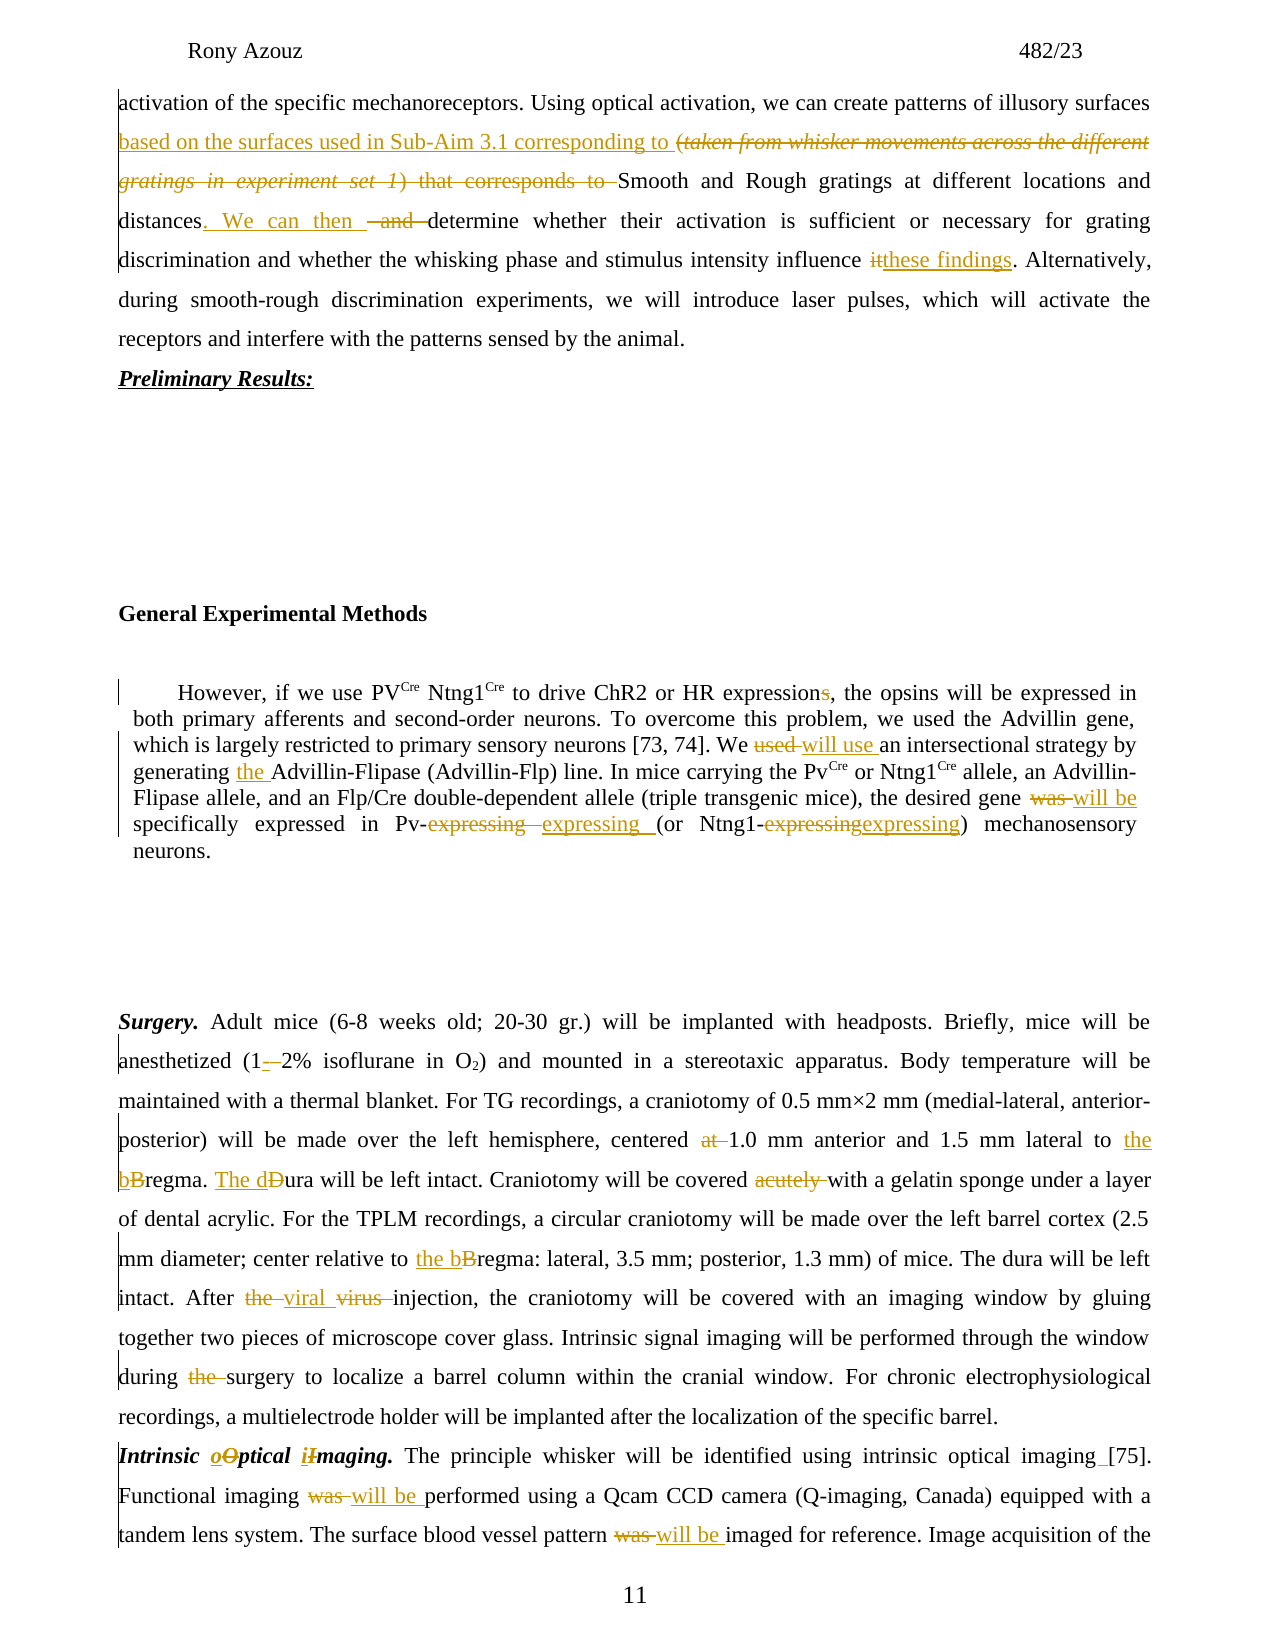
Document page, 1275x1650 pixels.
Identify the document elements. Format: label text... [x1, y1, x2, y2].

text Preliminary Results: [118, 365, 1152, 391]
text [118, 89, 1152, 352]
text Surgery. Adult mice (6-8 weeks old; 20-30 gr.) will be implanted with headposts. Briefly, mice will be anesthetized (12% isoflurane in O2) and mounted in a stereotaxic apparatus. Body temperature will be maintained with a thermal blanket. For TG recordings, a craniotomy of 0.5 mm×2 mm (medial-lateral, anterior-posterior) will be made over the left hemisphere, centered 1.0 mm anterior and 1.5 mm lateral to regma. ura will be left intact. Craniotomy will be covered with a gelatin sponge under a layer of dental acrylic. For the TPLM recordings, a circular craniotomy will be made over the left barrel cortex (2.5 mm diameter; center relative to regma: lateral, 3.5 mm; posterior, 1.3 mm) of mice. The dura will be left intact. After injection, the craniotomy will be covered with an imaging window by gluing together two pieces of microscope cover glass. Intrinsic signal imaging will be performed through the window during surgery to localize a barrel column within the cranial window. For chronic electrophysiological recordings, a multielectrode holder will be implanted after the localization of the specific barrel. [118, 1008, 1152, 1429]
text General Experimental Methods [118, 600, 1152, 626]
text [119, 1442, 1152, 1547]
text However, if we use PVCre Ntng1Cre to drive ChR2 or HR expression, the opsins will be expressed in both primary afferents and second-order neurons. To overcome this problem, we used the Advillin gene, which is largely restricted to primary sensory neurons [73, 74]. We an intersectional strategy by generating Advillin-Flipase (Advillin-Flp) line. In mice carrying the PvCre or Ntng1Cre allele, an Advillin-Flipase allele, and an Flp/Cre double-dependent allele (triple transgenic mice), the desired gene specifically expressed in Pv-(or Ntng1-) mechanosensory neurons. [133, 679, 1137, 863]
